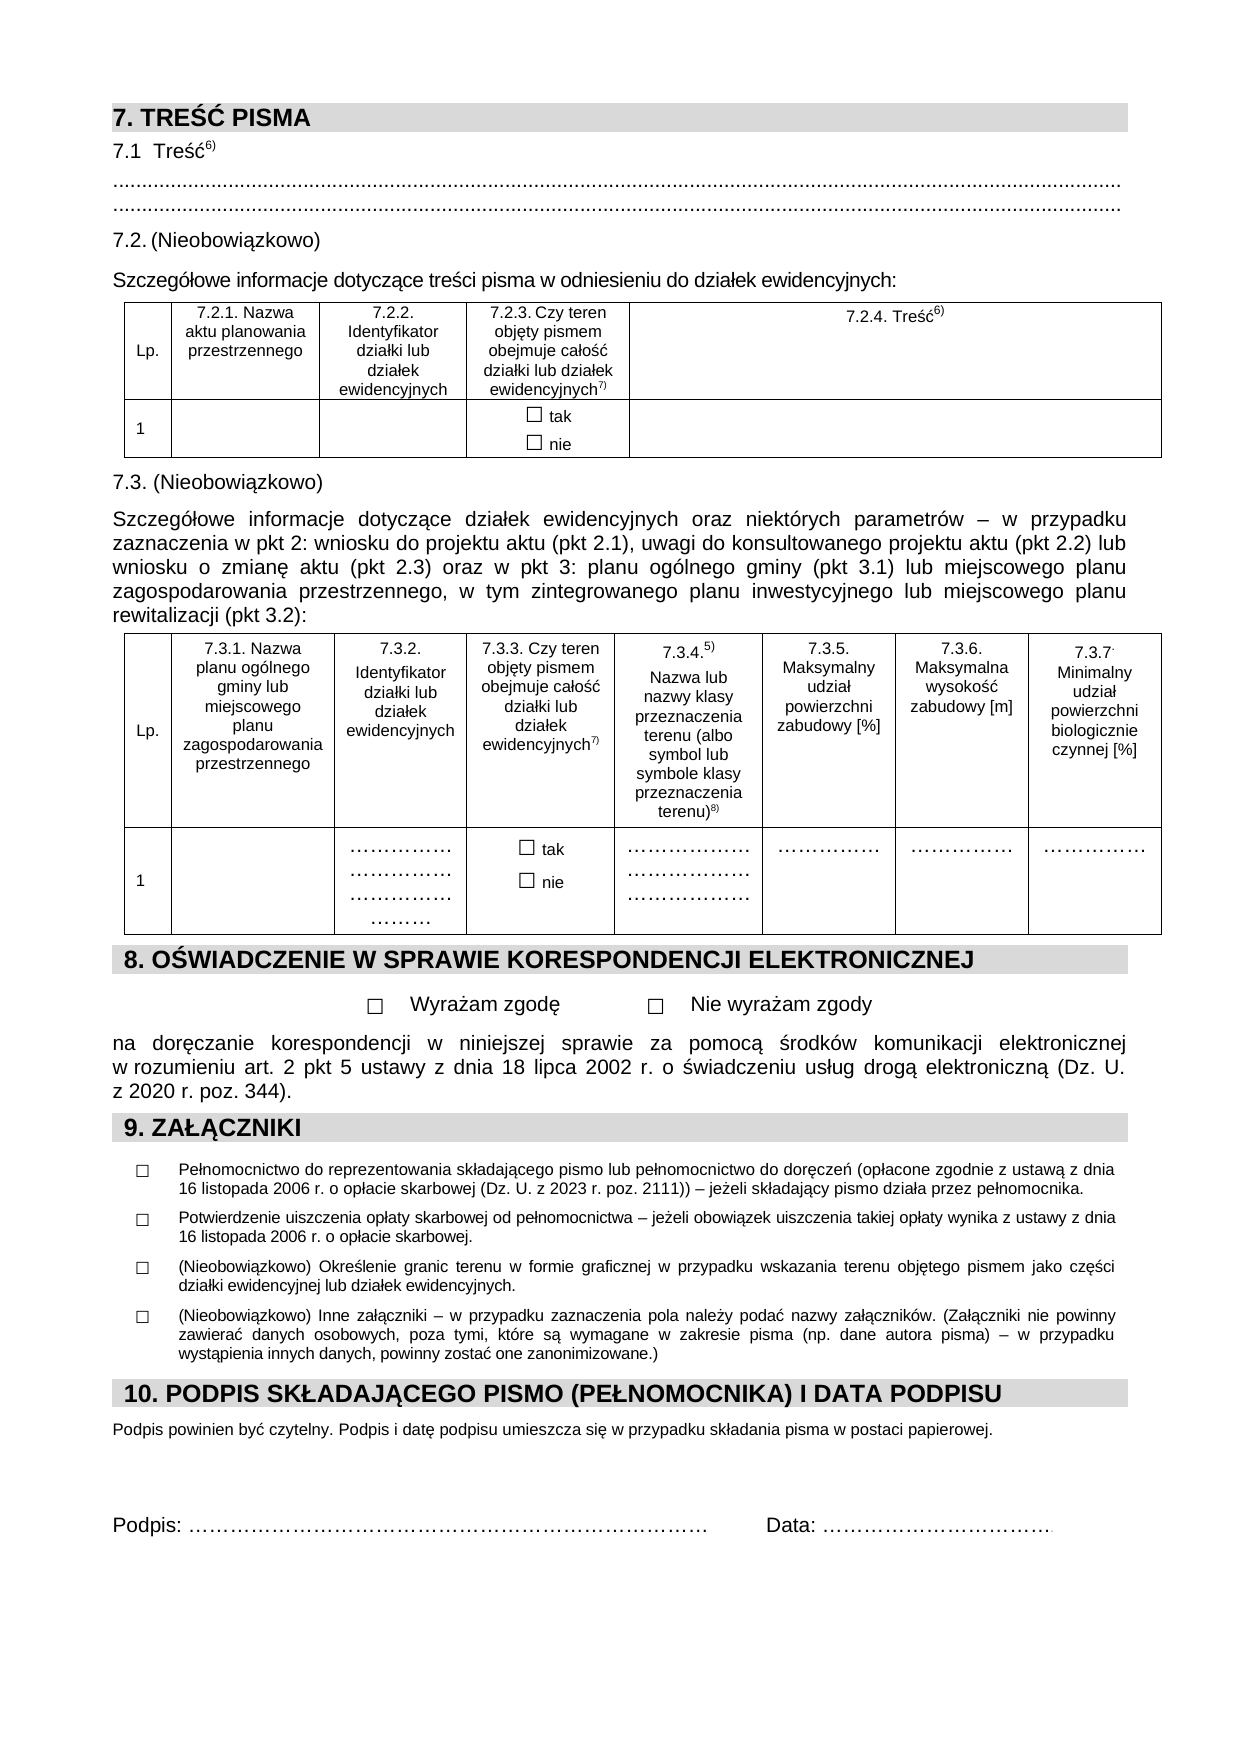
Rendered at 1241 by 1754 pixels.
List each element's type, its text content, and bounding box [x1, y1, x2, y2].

table_cell [124, 1300, 167, 1368]
table_header 7.3.7. Minimalny udział powierzchni biologicznie czynnej [%] [1029, 634, 1161, 827]
text na doręczanie korespondencji w niniejszej sprawie za pomocą środków komunikacji elektronicznej w rozumieniu art. 2 pkt 5 ustawy z dnia 18 lipca 2002 r. o świadczeniu usług drogą elektroniczną (Dz. U. z 2020 r. poz. 344). [112, 1031, 1128, 1102]
text 7.1 Treść6) [112, 138, 1128, 162]
table_cell (Nieobowiązkowo) Określenie granic terenu w formie graficznej w przypadku wskazania terenu objętego pismem jako części działki ewidencyjnej lub działek ewidencyjnych. [167, 1252, 1128, 1300]
text Szczegółowe informacje dotyczące treści pisma w odniesieniu do działek ewidencyjnych: [112, 268, 1128, 292]
table_cell [172, 400, 319, 457]
table_cell [320, 400, 466, 457]
table_header 7.2.3. Czy teren objęty pismem obejmuje całość działki lub działek ewidencyjnych7) [467, 303, 629, 399]
table_cell …………… [896, 828, 1028, 934]
table_cell Potwierdzenie uiszczenia opłaty skarbowej od pełnomocnictwa – jeżeli obowiązek uiszczenia takiej opłaty wynika z ustawy z dnia 16 listopada 2006 r. o opłacie skarbowej. [167, 1203, 1128, 1252]
table_header [124, 1154, 167, 1203]
text Szczegółowe informacje dotyczące działek ewidencyjnych oraz niektórych parametrów – w przypadku zaznaczenia w pkt 2: wniosku do projektu aktu (pkt 2.1), uwagi do konsultowanego projektu aktu (pkt 2.2) lub wniosku o zmianę aktu (pkt 2.3) oraz w pkt 3: planu ogólnego gminy (pkt 3.1) lub miejscowego planu zagospodarowania przestrzennego, w tym zintegrowanego planu inwestycyjnego lub miejscowego planu rewitalizacji (pkt 3.2): [112, 507, 1128, 626]
table_header 7.3.4.) Nazwa lub nazwy klasy przeznaczenia terenu (albo symbol lub symbole klasy przeznaczenia terenu)8) [615, 634, 762, 827]
table_header 7.3.6. Maksymalna wysokość zabudowy [m] [896, 634, 1028, 827]
table_header 7.2.2. Identyfikator działki lub działek ewidencyjnych [320, 303, 466, 399]
table_cell [124, 1203, 167, 1252]
subtitle 7. TREŚĆ PISMA [112, 103, 1128, 132]
table_header 7.3.1. Nazwa planu ogólnego gminy lub miejscowego planu zagospodarowania przestrzennego [172, 634, 334, 827]
table_cell tak nie [467, 400, 629, 457]
table_header 7.3.3. Czy teren objęty pismem obejmuje całość działki lub działek ewidencyjnych7) [467, 634, 614, 827]
text .............................................................................................................................................................................................................................................................................................................................................................. [112, 168, 1128, 216]
table_cell [630, 400, 1161, 457]
text Podpis powinien być czytelny. Podpis i datę podpisu umieszcza się w przypadku składania pisma w postaci papierowej. [112, 1420, 1128, 1439]
table_header 7.3.2. Identyfikator działki lub działek ewidencyjnych [335, 634, 466, 827]
table_header 7.3.5. Maksymalny udział powierzchni zabudowy [%] [763, 634, 895, 827]
text Podpis: ………………………………………………………………… Data: ……………………………D [112, 1513, 1128, 1537]
table_cell [124, 1252, 167, 1300]
text 7.2. (Nieobowiązkowo) [112, 228, 1128, 252]
subtitle 8. OŚWIADCZENIE W SPRAWIE KORESPONDENCJI ELEKTRONICZNEJ [112, 945, 1128, 974]
table_cell ……………………………………………… [615, 828, 762, 934]
subtitle 9. ZAŁĄCZNIKI [112, 1113, 1128, 1142]
table_cell ……………………………………………… [335, 828, 466, 934]
table_cell (Nieobowiązkowo) Inne załączniki – w przypadku zaznaczenia pola należy podać nazwy załączników. (Załączniki nie powinny zawierać danych osobowych, poza tymi, które są wymagane w zakresie pisma (np. dane autora pisma) – w przypadku wystąpienia innych danych, powinny zostać one zanonimizowane.) [167, 1300, 1128, 1368]
table_header 7.2.1. Nazwa aktu planowania przestrzennego [172, 303, 319, 399]
table_header Lp. [125, 634, 171, 827]
text 7.3. (Nieobowiązkowo) [112, 470, 1128, 494]
table_header Pełnomocnictwo do reprezentowania składającego pismo lub pełnomocnictwo do doręczeń (opłacone zgodnie z ustawą z dnia 16 listopada 2006 r. o opłacie skarbowej (Dz. U. z 2023 r. poz. 2111)) – jeżeli składający pismo działa przez pełnomocnika. [167, 1154, 1128, 1203]
table_cell …………… [763, 828, 895, 934]
table_cell …………… [1029, 828, 1161, 934]
subtitle 10. PODPIS SKŁADAJĄCEGO PISMO (PEŁNOMOCNIKA) I DATA PODPISU [112, 1379, 1128, 1407]
table_cell tak nie [467, 828, 614, 934]
table_header Lp. [125, 303, 171, 399]
table_header Nie wyrażam zgody [679, 987, 886, 1025]
table_cell 1 [125, 828, 171, 934]
table_cell 1 [125, 400, 171, 457]
table_header 7.2.4. Treść6) [630, 303, 1161, 399]
table_cell [172, 828, 334, 934]
table_header Wyrażam zgodę [399, 987, 635, 1025]
